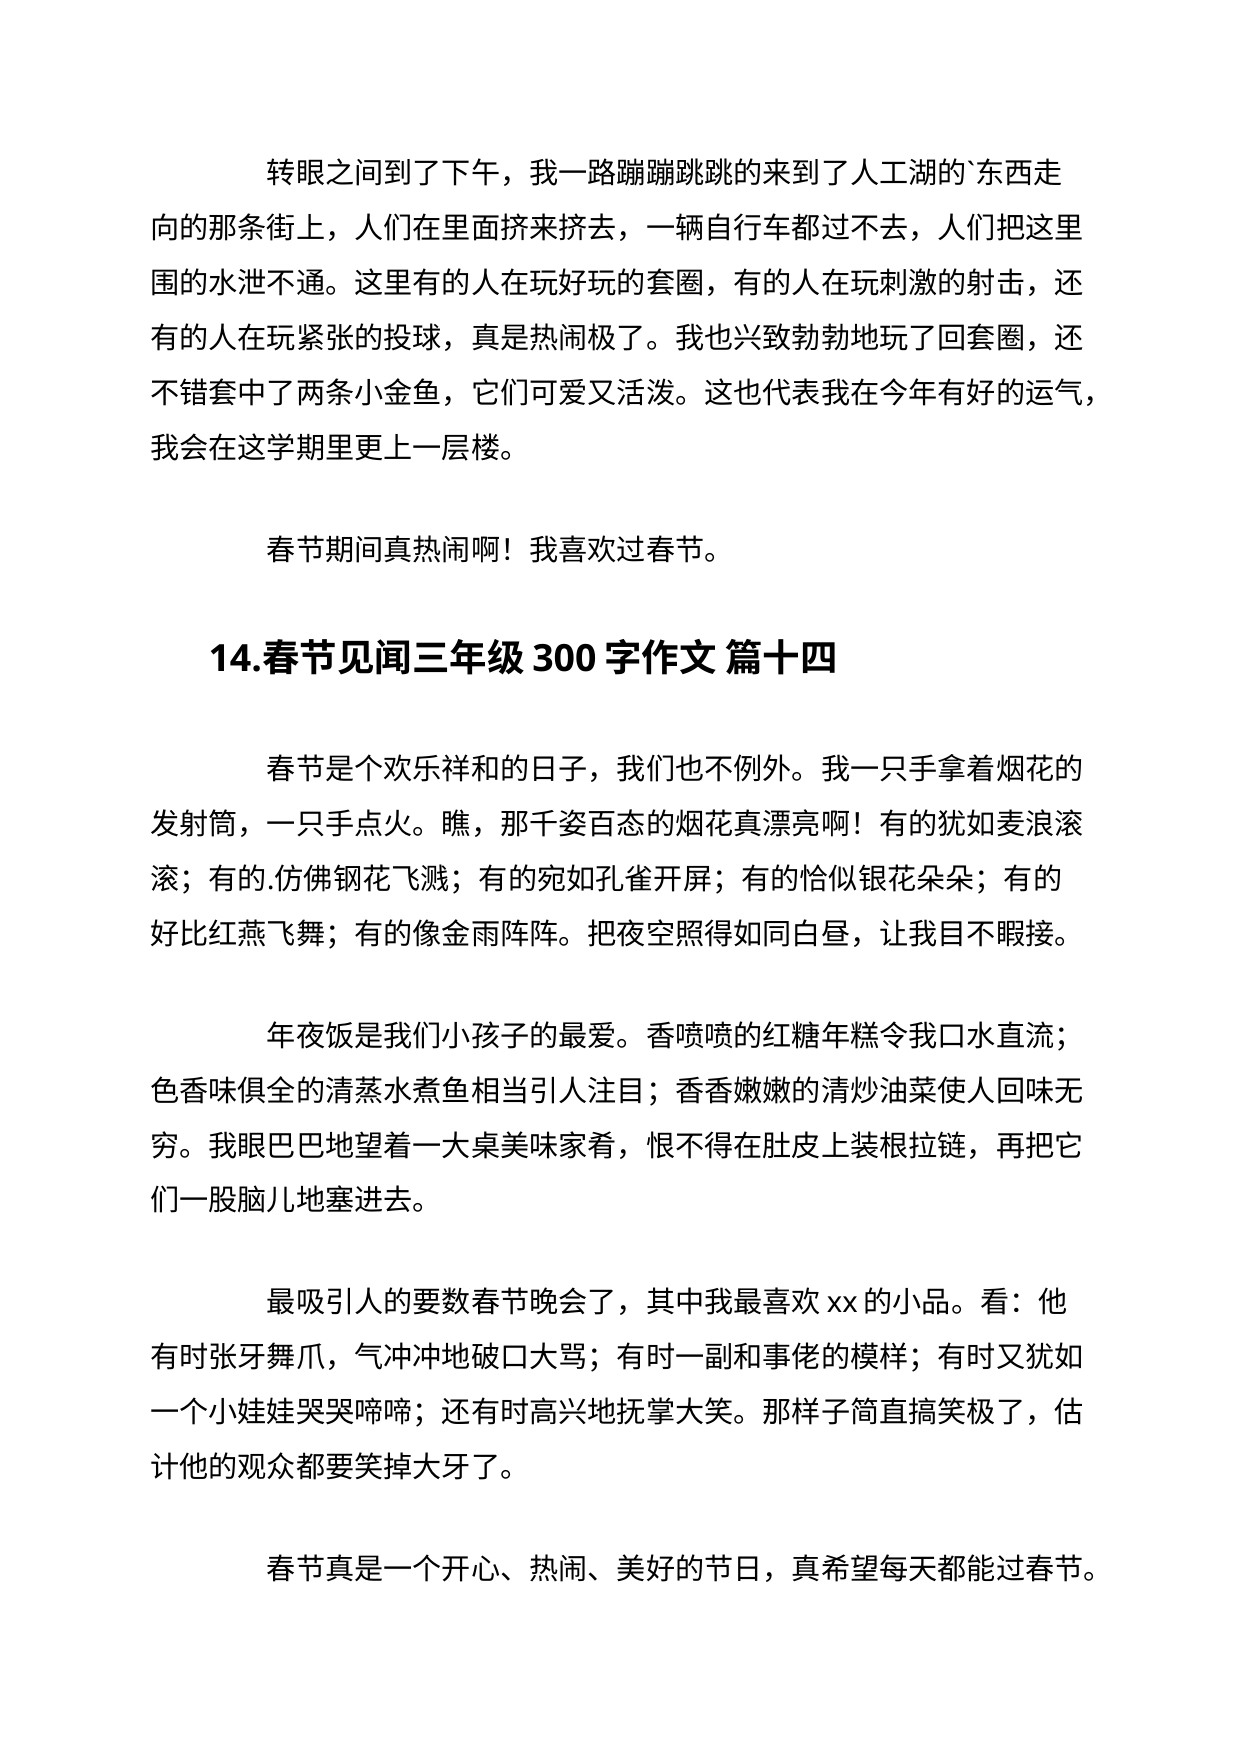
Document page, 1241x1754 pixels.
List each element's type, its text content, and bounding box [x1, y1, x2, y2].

text 春节是个欢乐祥和的日子，我们也不例外。我一只手拿着烟花的发射筒，一只手点火。瞧，那千姿百态的烟花真漂亮啊！有的犹如麦浪滚滚；有的.仿佛钢花飞溅；有的宛如孔雀开屏；有的恰似银花朵朵；有的好比红燕飞舞；有的像金雨阵阵。把夜空照得如同白昼，让我目不睱接。 [150, 746, 1090, 953]
text 14.春节见闻三年级300字作文 篇十四 [150, 628, 1090, 683]
text 春节期间真热闹啊！我喜欢过春节。 [150, 526, 1090, 569]
text 年夜饭是我们小孩子的最爱。香喷喷的红糖年糕令我口水直流；色香味俱全的清蒸水煮鱼相当引人注目；香香嫩嫩的清炒油菜使人回味无穷。我眼巴巴地望着一大桌美味家肴，恨不得在肚皮上装根拉链，再把它们一股脑儿地塞进去。 [150, 1012, 1090, 1219]
text 最吸引人的要数春节晚会了，其中我最喜欢xx的小品。看：他有时张牙舞爪，气冲冲地破口大骂；有时一副和事佬的模样；有时又犹如一个小娃娃哭哭啼啼；还有时高兴地抚掌大笑。那样子简直搞笑极了，估计他的观众都要笑掉大牙了。 [150, 1279, 1090, 1486]
text 春节真是一个开心、热闹、美好的节日，真希望每天都能过春节。 [150, 1545, 1090, 1588]
text 转眼之间到了下午，我一路蹦蹦跳跳的来到了人工湖的`东西走向的那条街上，人们在里面挤来挤去，一辆自行车都过不去，人们把这里围的水泄不通。这里有的人在玩好玩的套圈，有的人在玩刺激的射击，还有的人在玩紧张的投球，真是热闹极了。我也兴致勃勃地玩了回套圈，还不错套中了两条小金鱼，它们可爱又活泼。这也代表我在今年有好的运气，我会在这学期里更上一层楼。 [150, 150, 1090, 467]
